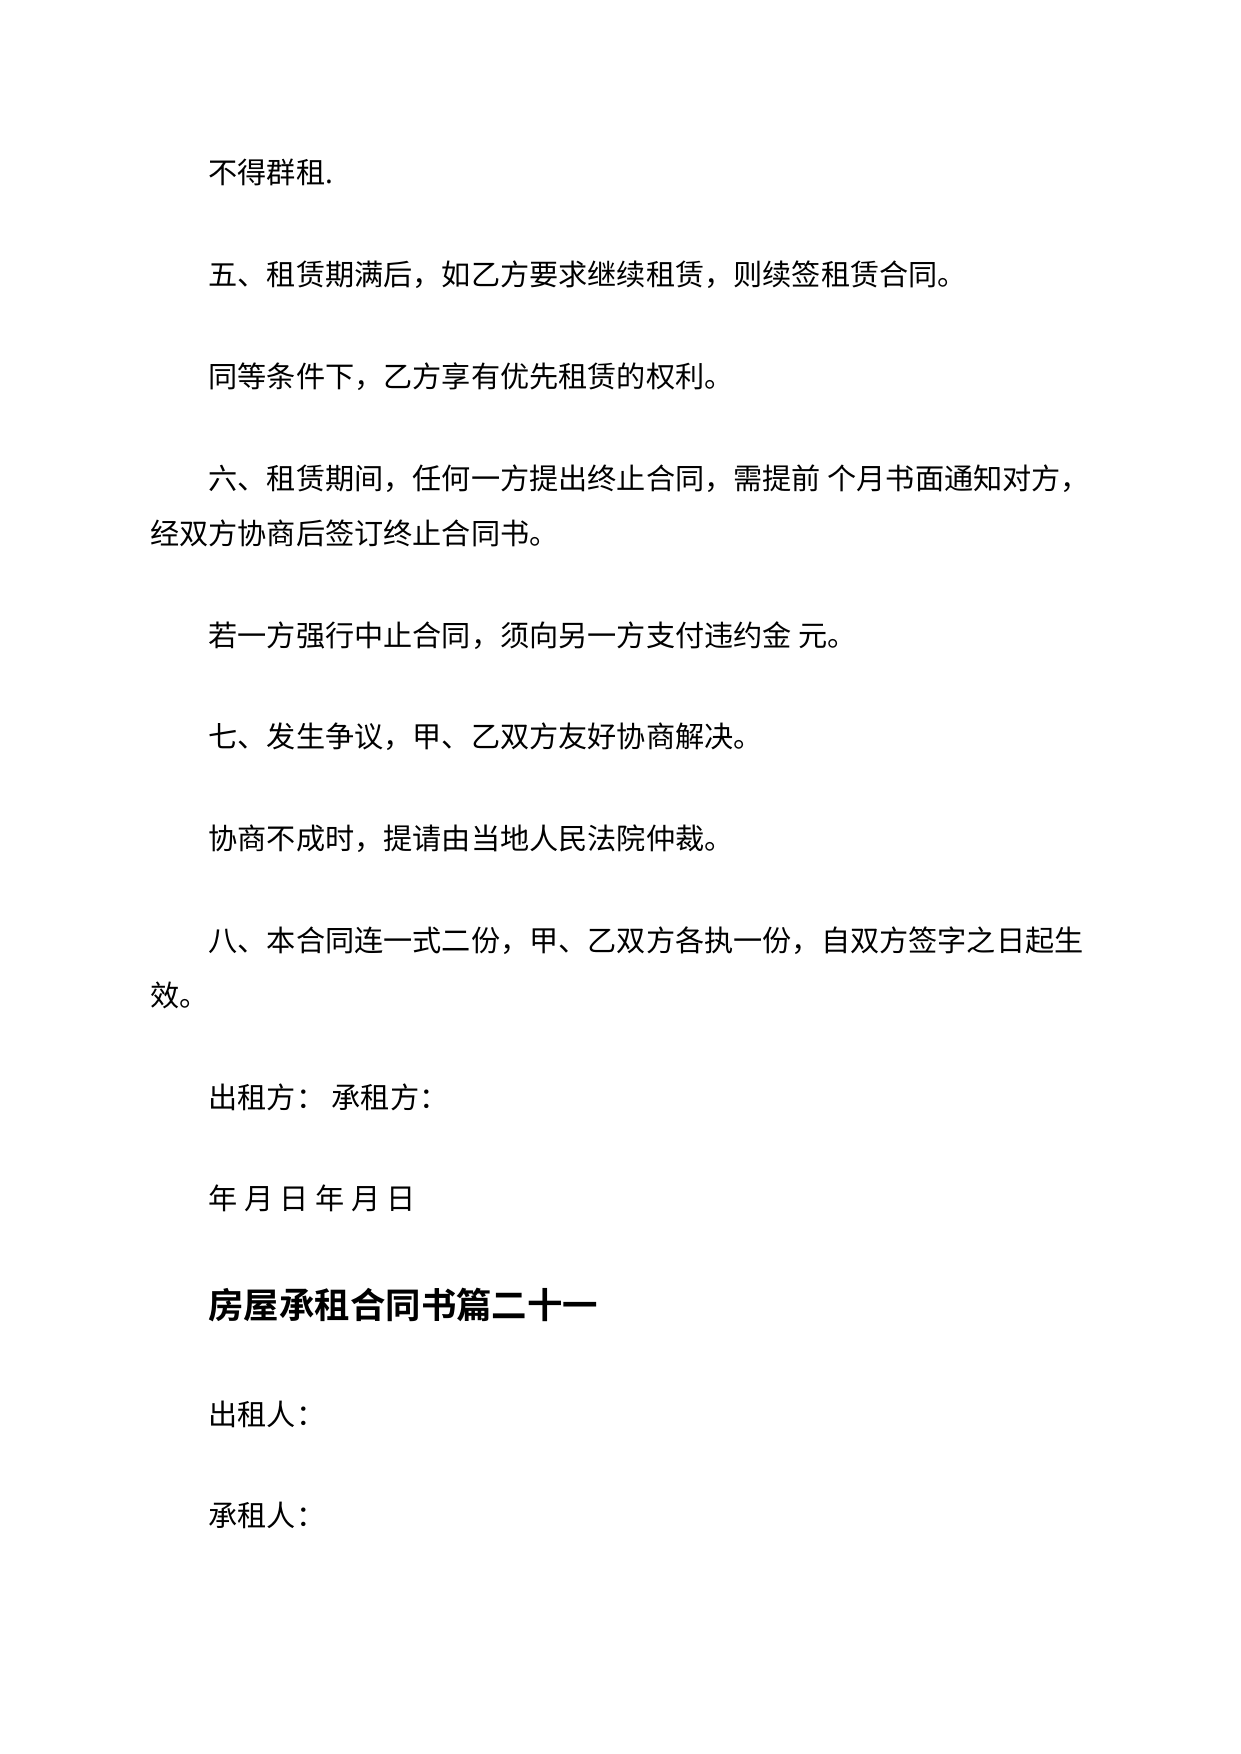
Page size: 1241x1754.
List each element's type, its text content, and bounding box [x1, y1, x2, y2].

text 五、租赁期满后，如乙方要求继续租赁，则续签租赁合同。 [150, 252, 1090, 294]
text 不得群租. [150, 150, 1090, 192]
text 六、租赁期间，任何一方提出终止合同，需提前 个月书面通知对方，经双方协商后签订终止合同书。 [150, 456, 1090, 553]
text 房屋承租合同书篇二十一 [150, 1278, 1090, 1329]
text 七、发生争议，甲、乙双方友好协商解决。 [150, 714, 1090, 756]
text 年 月 日 年 月 日 [150, 1176, 1090, 1218]
text 出租方： 承租方： [150, 1074, 1090, 1116]
text 八、本合同连一式二份，甲、乙双方各执一份，自双方签字之日起生效。 [150, 917, 1090, 1015]
text 出租人： [150, 1391, 1090, 1433]
text 协商不成时，提请由当地人民法院仲裁。 [150, 816, 1090, 858]
text 同等条件下，乙方享有优先租赁的权利。 [150, 354, 1090, 396]
text 承租人： [150, 1493, 1090, 1535]
text 若一方强行中止合同，须向另一方支付违约金 元。 [150, 612, 1090, 654]
